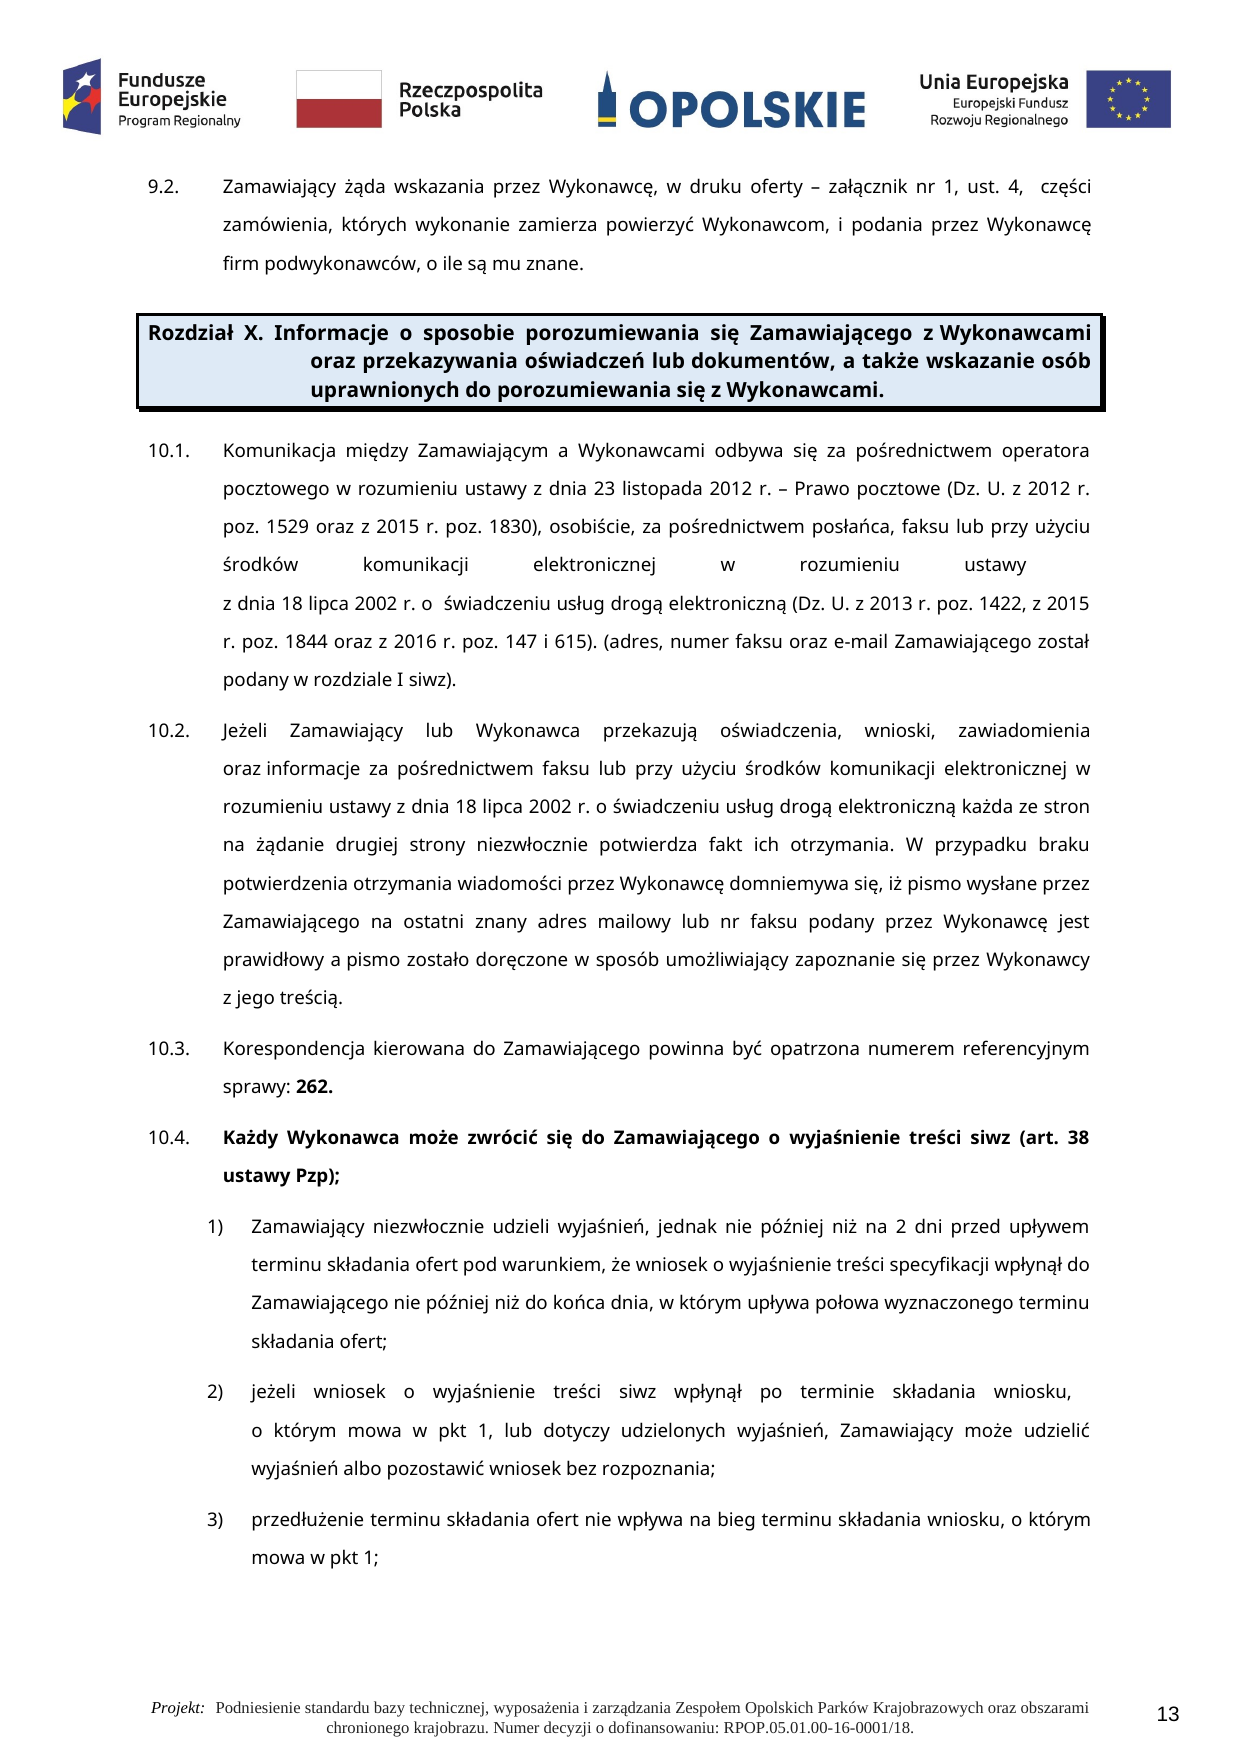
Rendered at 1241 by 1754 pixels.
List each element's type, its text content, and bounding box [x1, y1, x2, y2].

text Rozdział X. Informacje o sposobie porozumiewania się Zamawiającego z Wykonawcami oraz przekazywania oświadczeń lub dokumentów, a także wskazanie osób uprawnionych do porozumiewania się z Wykonawcami. [139, 316, 1100, 406]
list Korespondencja kierowana do Zamawiającego powinna być opatrzona numerem referencyjnym sprawy: 262. [148, 1035, 1091, 1099]
list Zamawiający niezwłocznie udzieli wyjaśnień, jednak nie później niż na 2 dni przed upływem terminu składania ofert pod warunkiem, że wniosek o wyjaśnienie treści specyfikacji wpłynął do Zamawiającego nie później niż do końca dnia, w którym upływa połowa wyznaczonego terminu składania ofert; [207, 1213, 1091, 1353]
list Każdy Wykonawca może zwrócić się do Zamawiającego o wyjaśnienie treści siwz (art. 38 ustawy Pzp); [148, 1124, 1091, 1188]
list Zamawiający żąda wskazania przez Wykonawcę, w druku oferty – załącznik nr 1, ust. 4, części zamówienia, których wykonanie zamierza powierzyć Wykonawcom, i podania przez Wykonawcę firm podwykonawców, o ile są mu znane. [148, 174, 1092, 275]
list jeżeli wniosek o wyjaśnienie treści siwz wpłynął po terminie składania wniosku, o którym mowa w pkt 1, lub dotyczy udzielonych wyjaśnień, Zamawiający może udzielić wyjaśnień albo pozostawić wniosek bez rozpoznania; [207, 1379, 1091, 1481]
picture [44, 29, 1190, 174]
list Komunikacja między Zamawiającym a Wykonawcami odbywa się za pośrednictwem operatora pocztowego w rozumieniu ustawy z dnia 23 listopada 2012 r. – Prawo pocztowe (Dz. U. z 2012 r. poz. 1529 oraz z 2015 r. poz. 1830), osobiście, za pośrednictwem posłańca, faksu lub przy użyciu środków komunikacji elektronicznej w rozumieniu ustawy z dnia 18 lipca 2002 r. o świadczeniu usług drogą elektroniczną (Dz. U. z 2013 r. poz. 1422, z 2015 r. poz. 1844 oraz z 2016 r. poz. 147 i 615). (adres, numer faksu oraz e-mail Zamawiającego został podany w rozdziale I siwz). [148, 437, 1091, 692]
list Jeżeli Zamawiający lub Wykonawca przekazują oświadczenia, wnioski, zawiadomienia oraz informacje za pośrednictwem faksu lub przy użyciu środków komunikacji elektronicznej w rozumieniu ustawy z dnia 18 lipca 2002 r. o świadczeniu usług drogą elektroniczną każda ze stron na żądanie drugiej strony niezwłocznie potwierdza fakt ich otrzymania. W przypadku braku potwierdzenia otrzymania wiadomości przez Wykonawcę domniemywa się, iż pismo wysłane przez Zamawiającego na ostatni znany adres mailowy lub nr faksu podany przez Wykonawcę jest prawidłowy a pismo zostało doręczone w sposób umożliwiający zapoznanie się przez Wykonawcy z jego treścią. [148, 717, 1091, 1010]
list przedłużenie terminu składania ofert nie wpływa na bieg terminu składania wniosku, o którym mowa w pkt 1; [207, 1506, 1091, 1569]
